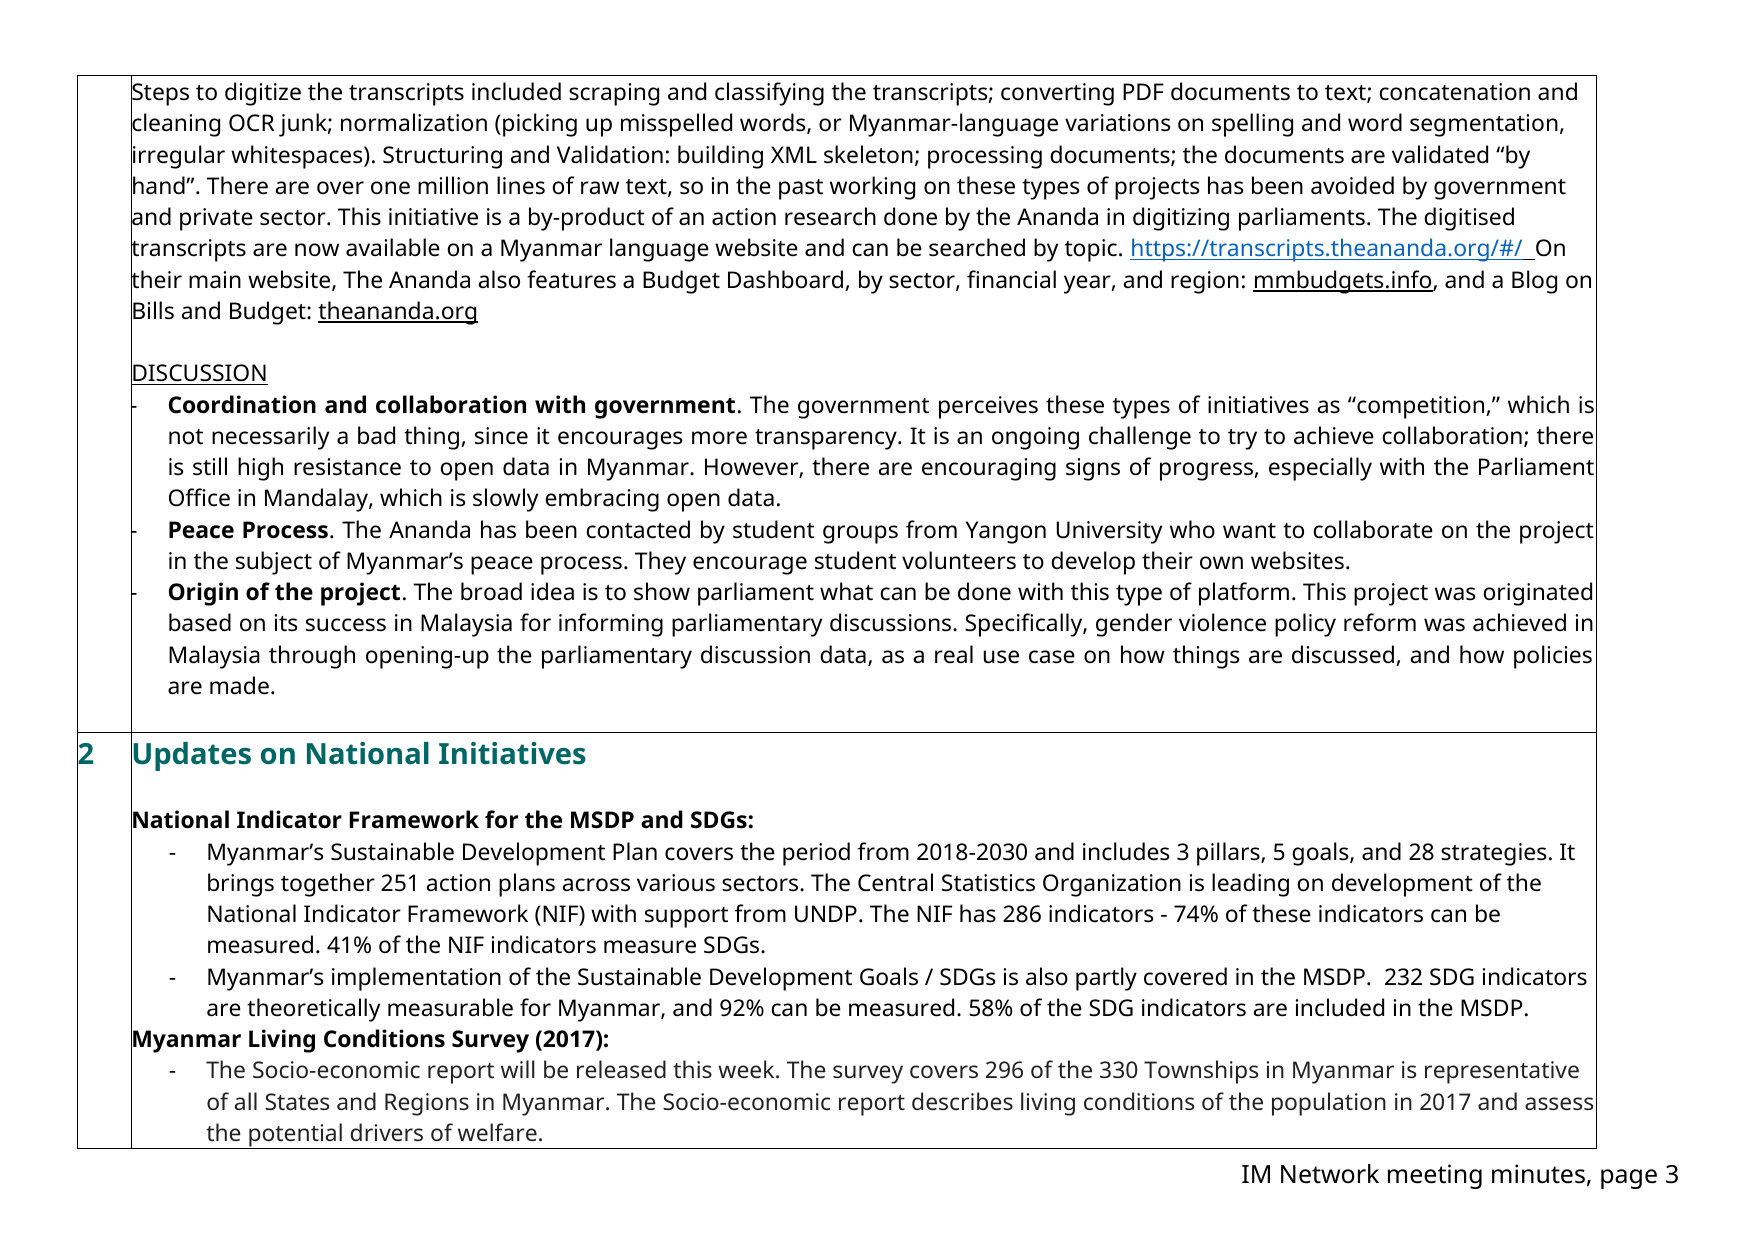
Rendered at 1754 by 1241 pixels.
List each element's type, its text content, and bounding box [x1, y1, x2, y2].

table_cell 2 [78, 733, 131, 1148]
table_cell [132, 76, 1596, 732]
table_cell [132, 733, 1596, 1148]
table_cell 2 [78, 76, 131, 732]
